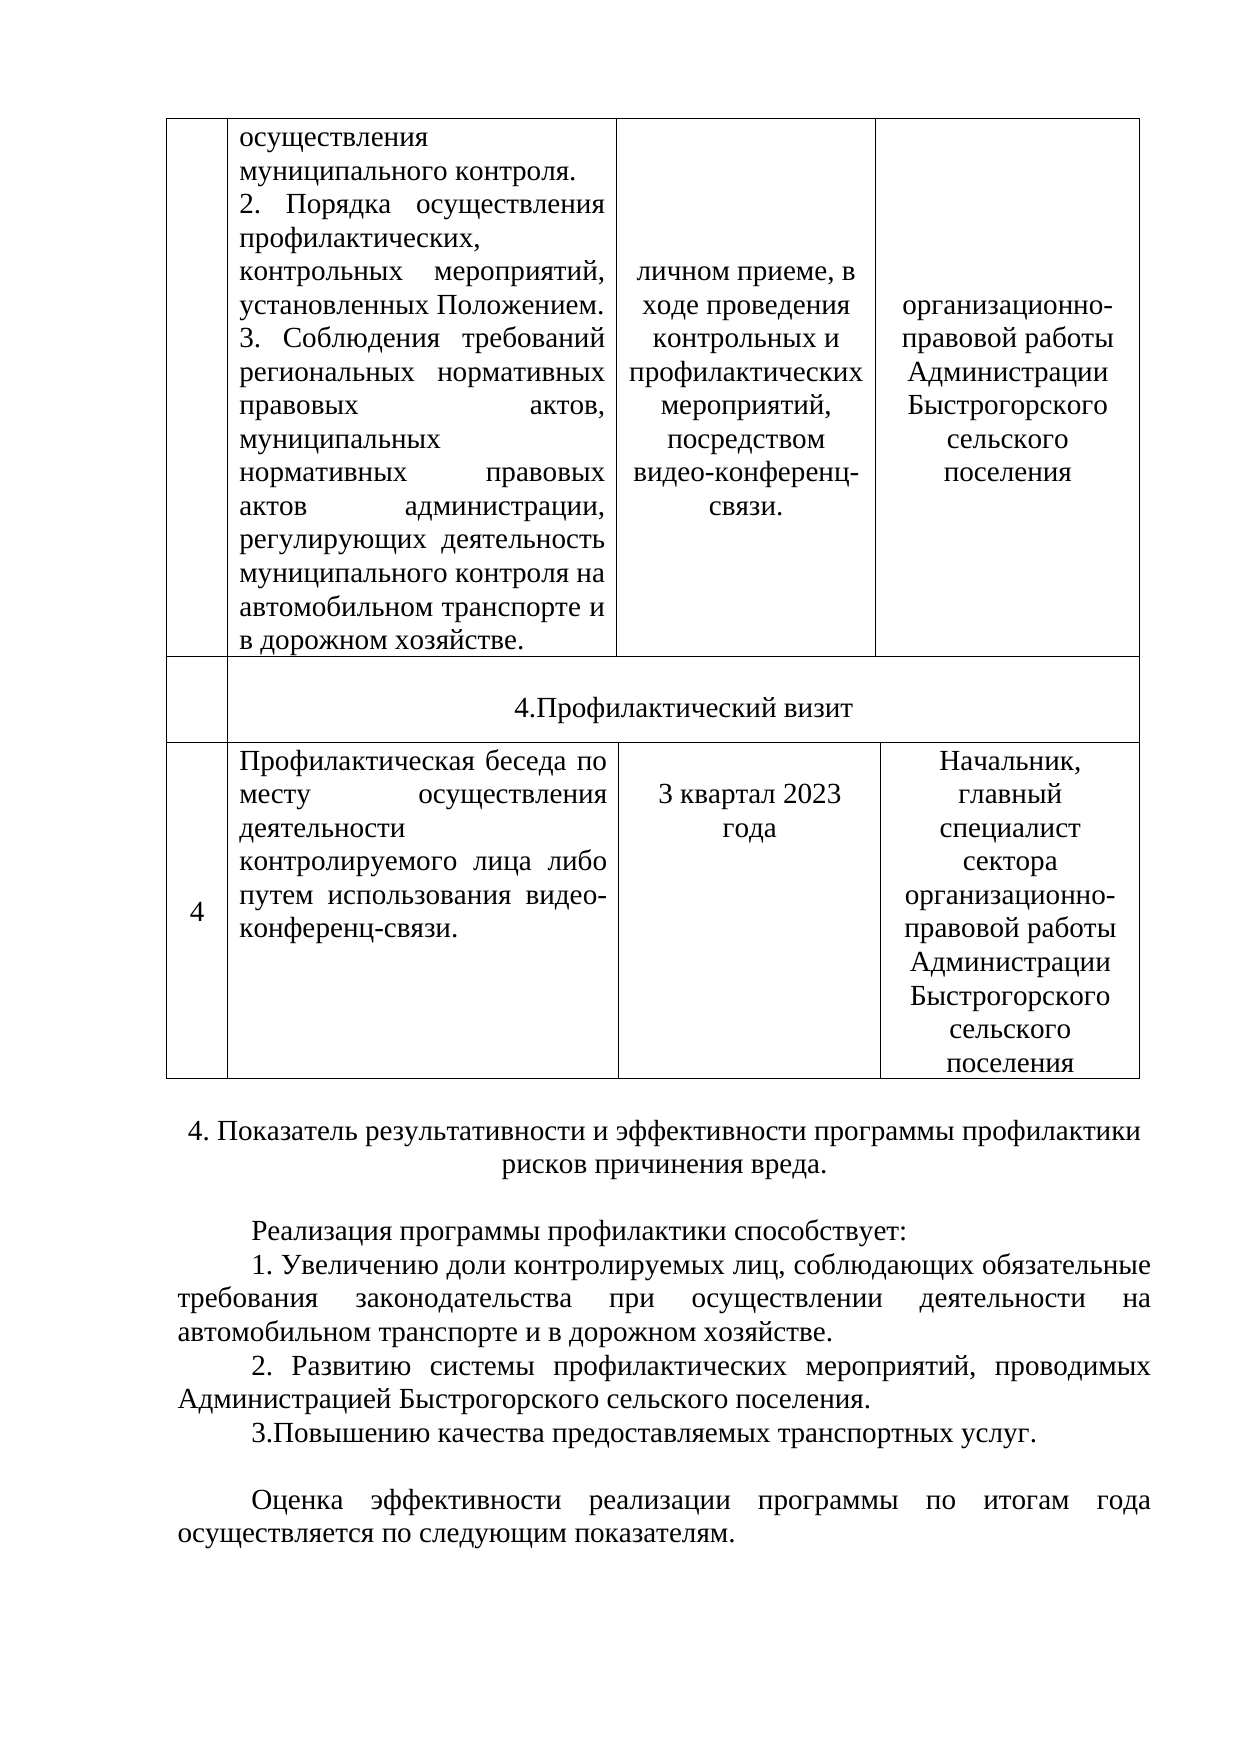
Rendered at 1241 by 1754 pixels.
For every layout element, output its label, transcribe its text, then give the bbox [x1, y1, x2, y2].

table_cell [617, 119, 875, 656]
table_cell [167, 657, 227, 742]
text Реализация программы профилактики способствует: [177, 1213, 1152, 1247]
table_cell Начальник, главный специалист сектора организационно-правовой работы Администрации Быстрогорского сельского поселения [881, 743, 1139, 1078]
text Оценка эффективности реализации программы по итогам года осуществляется по следующим показателям. [177, 1482, 1152, 1549]
text 1. Увеличению доли контролируемых лиц, соблюдающих обязательные требования законодательства при осуществлении деятельности на автомобильном транспорте и в дорожном хозяйстве. [177, 1247, 1152, 1348]
table_cell 3 квартал 2023 года [619, 743, 880, 1078]
table_cell 4.Профилактический визит [228, 657, 1139, 742]
table_cell 4 [167, 743, 227, 1078]
text 3.Повышению качества предоставляемых транспортных услуг. [177, 1415, 1152, 1448]
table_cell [876, 119, 1139, 656]
table_cell Профилактическая беседа по месту осуществления деятельности контролируемого лица либо путем использования видео-конференц-связи. [228, 743, 618, 1078]
text 2. Развитию системы профилактических мероприятий, проводимых Администрацией Быстрогорского сельского поселения. [177, 1348, 1152, 1415]
table_cell 3 [167, 119, 227, 656]
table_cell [228, 119, 616, 656]
text 4. Показатель результативности и эффективности программы профилактики рисков причинения вреда. [177, 1113, 1152, 1180]
